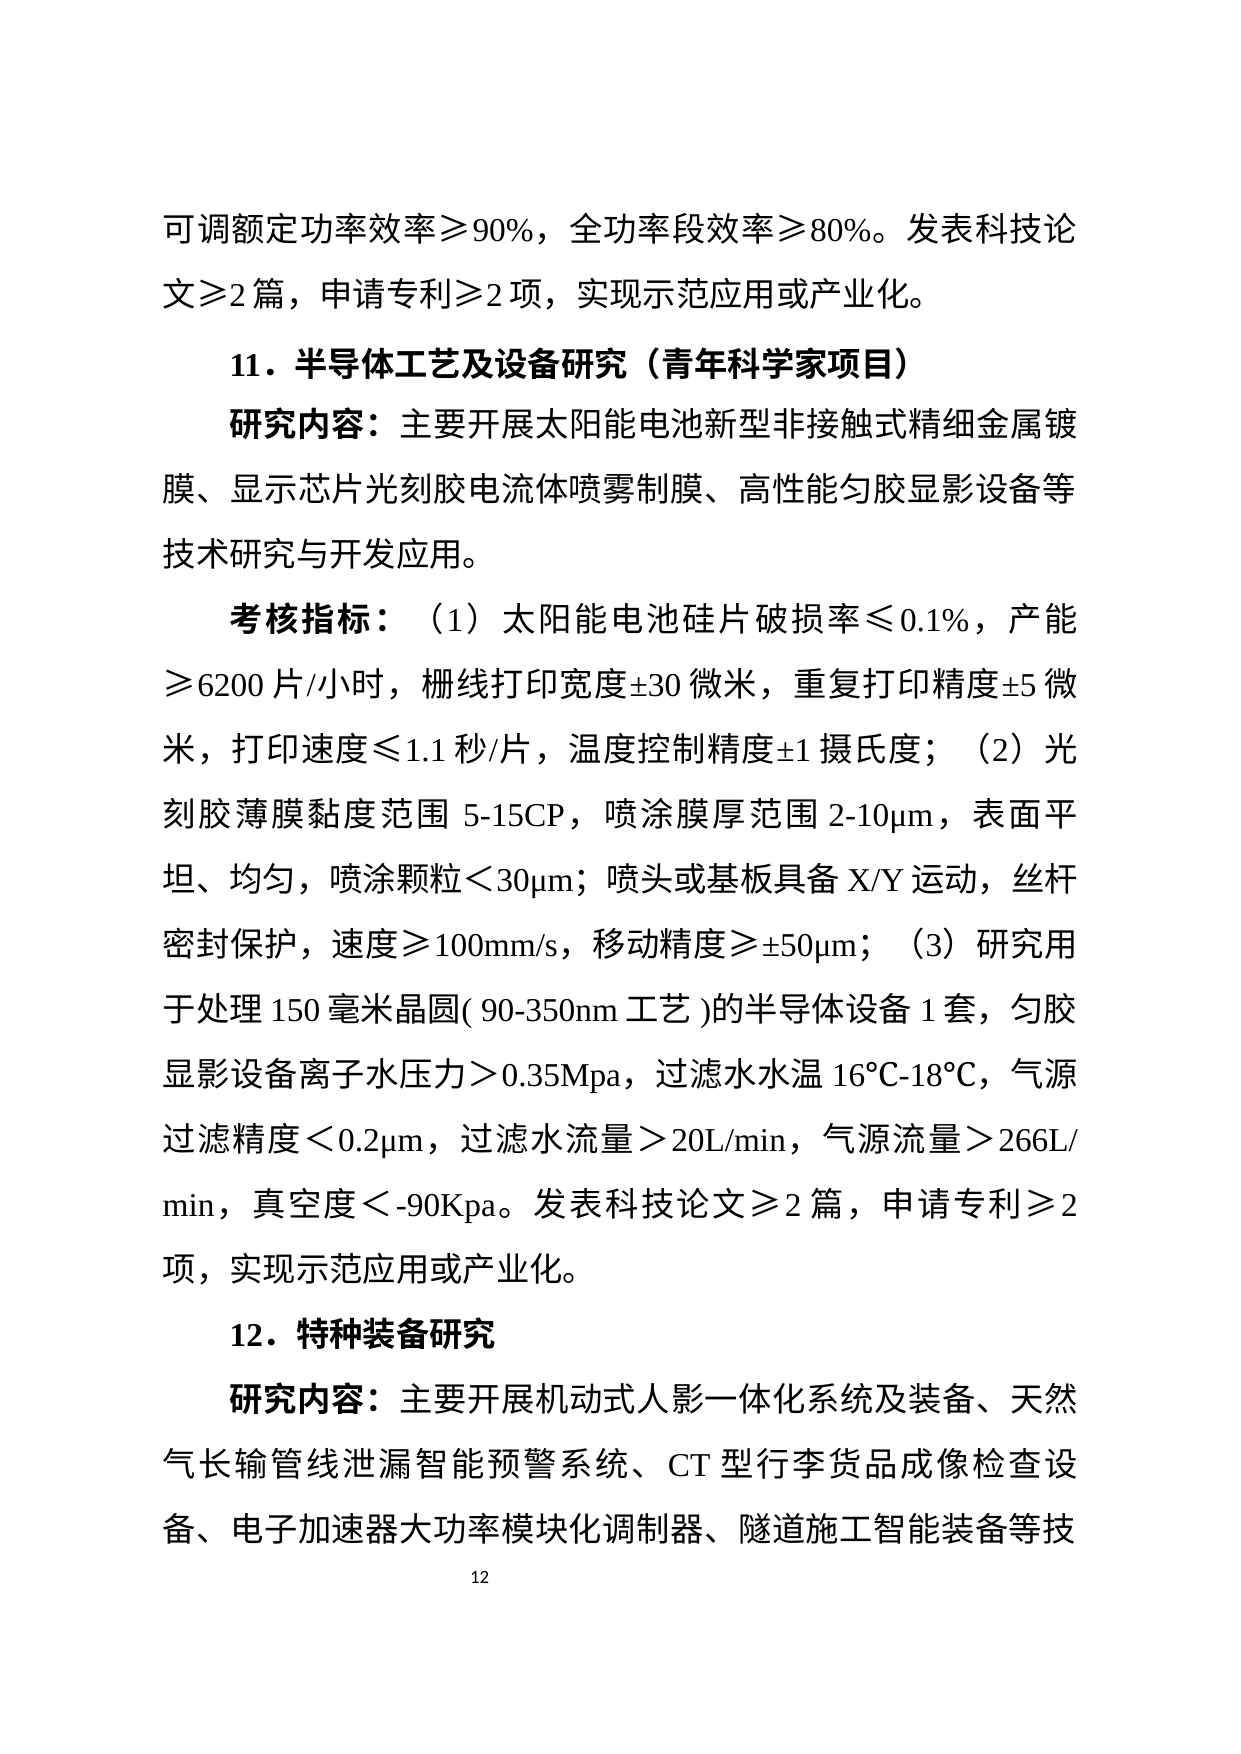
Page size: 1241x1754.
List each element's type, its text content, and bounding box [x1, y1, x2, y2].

list 11．半导体工艺及设备研究（青年科学家项目） [162, 324, 1078, 389]
text 研究内容：主要开展太阳能电池新型非接触式精细金属镀膜、显示芯片光刻胶电流体喷雾制膜、高性能匀胶显影设备等技术研究与开发应用。 [162, 389, 1078, 584]
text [162, 194, 1078, 324]
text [162, 1364, 1078, 1559]
text 考核指标：（1）太阳能电池硅片破损率≤0.1%，产能≥6200片/小时，栅线打印宽度±30微米，重复打印精度±5微米，打印速度≤1.1秒/片，温度控制精度±1摄氏度；（2）光刻胶薄膜黏度范围 5-15CP，喷涂膜厚范围2-10μm，表面平坦、均匀，喷涂颗粒＜30μm；喷头或基板具备X/Y运动，丝杆密封保护，速度≥100mm/s，移动精度≥±50μm；（3）研究用于处理150毫米晶圆( 90-350nm工艺 )的半导体设备1套，匀胶显影设备离子水压力＞0.35Mpa，过滤水水温16℃-18℃，气源过滤精度＜0.2μm，过滤水流量＞20L/min，气源流量＞266L/min，真空度＜-90Kpa。发表科技论文≥2篇，申请专利≥2项，实现示范应用或产业化。 [162, 584, 1078, 1299]
text 12．特种装备研究 [162, 1299, 1078, 1364]
